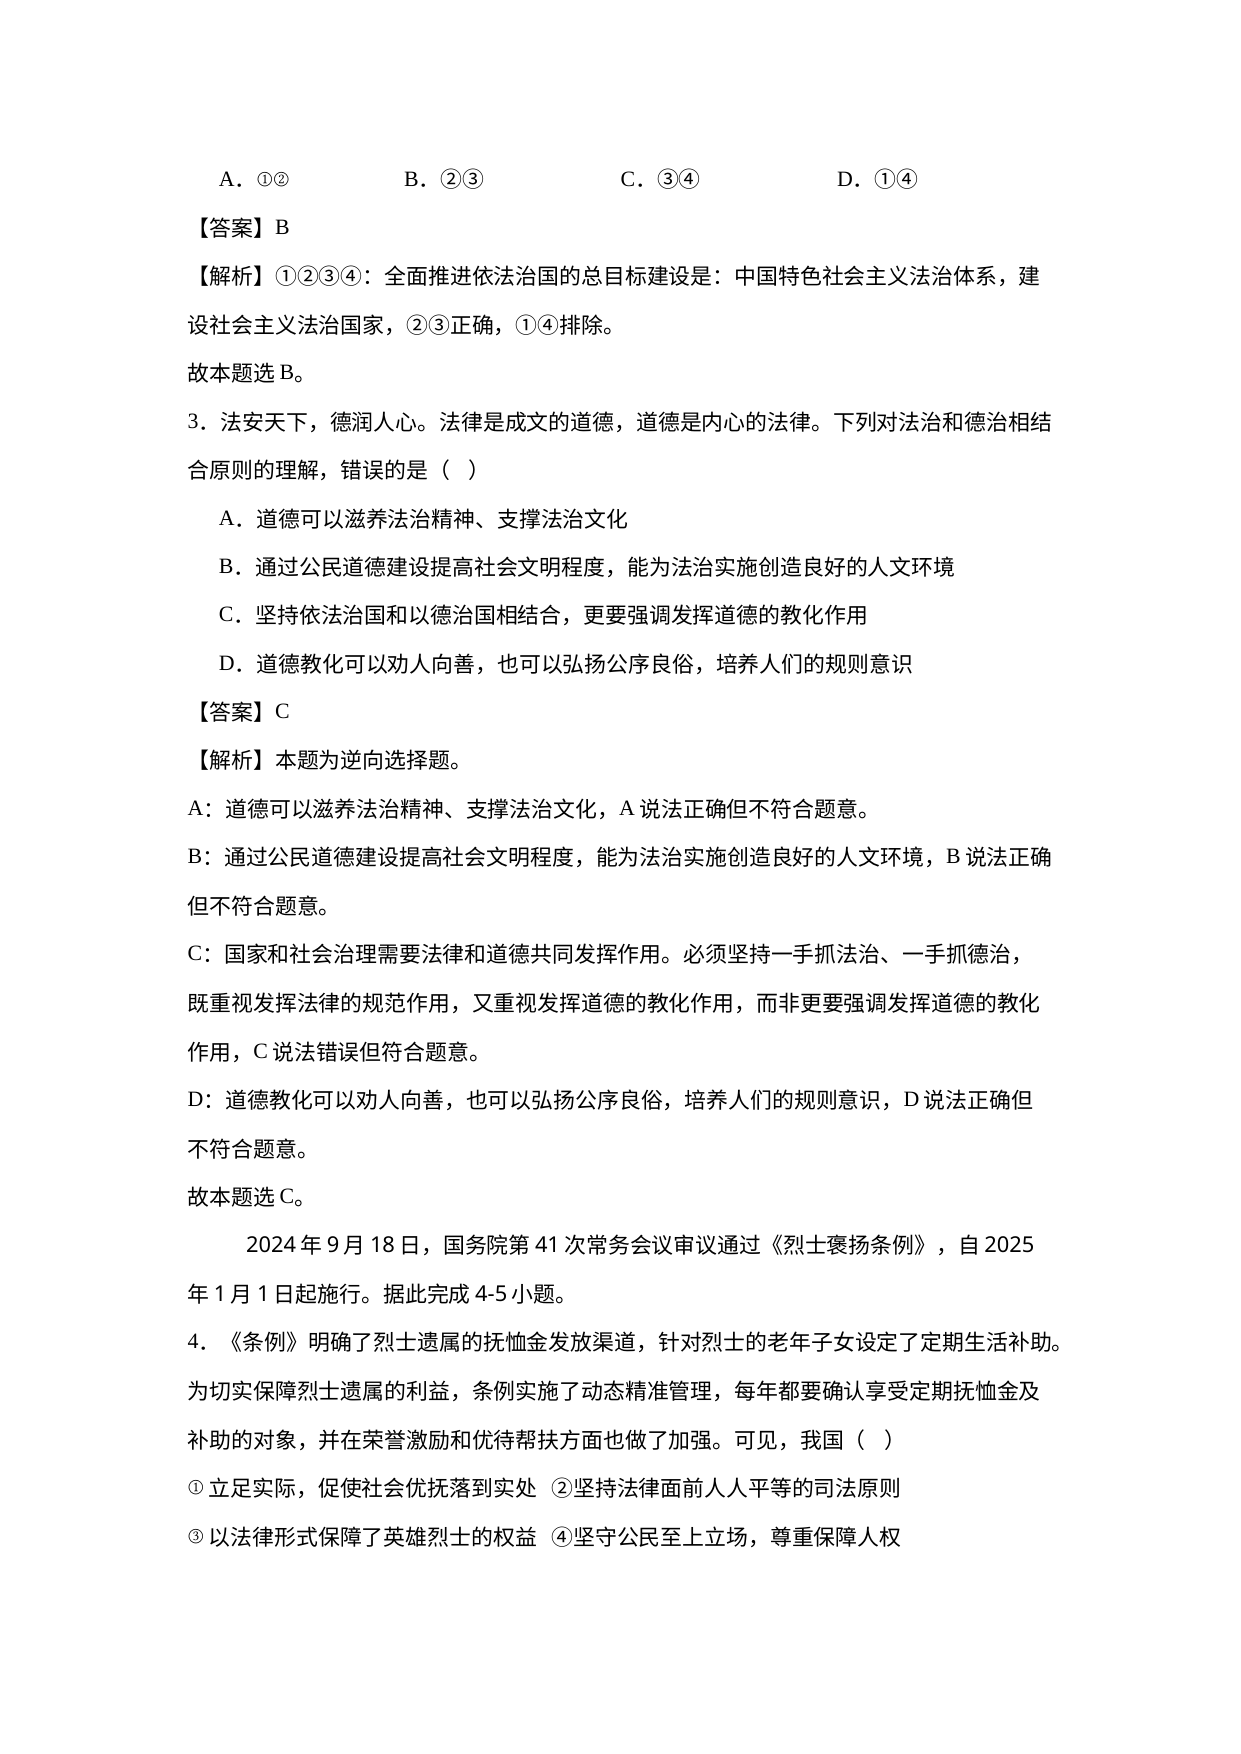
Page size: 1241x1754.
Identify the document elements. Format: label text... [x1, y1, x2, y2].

text D：道德教化可以劝人向善，也可以弘扬公序良俗，培养人们的规则意识，D说法正确但不符合题意。 [187, 1082, 1053, 1164]
text C．坚持依法治国和以德治国相结合，更要强调发挥道德的教化作用 [219, 598, 1053, 630]
text 3．法安天下，德润人心。法律是成文的道德，道德是内心的法律。下列对法治和德治相结合原则的理解，错误的是（ ） [187, 404, 1053, 485]
text 【解析】本题为逆向选择题。 [187, 743, 1053, 775]
text C：国家和社会治理需要法律和道德共同发挥作用。必须坚持一手抓法治、一手抓德治，既重视发挥法律的规范作用，又重视发挥道德的教化作用，而非更要强调发挥道德的教化作用，C说法错误但符合题意。 [187, 937, 1053, 1067]
list ①② B．②③ C．③④ D．①④ [219, 162, 1053, 194]
text B：通过公民道德建设提高社会文明程度，能为法治实施创造良好的人文环境，B说法正确但不符合题意。 [187, 839, 1053, 921]
text B．通过公民道德建设提高社会文明程度，能为法治实施创造良好的人文环境 [219, 549, 1053, 582]
text 故本题选C。 [187, 1179, 1053, 1212]
text 2024年9月18日，国务院第41次常务会议审议通过《烈士褒扬条例》，自2025年1月1日起施行。据此完成4-5小题。 [187, 1228, 1053, 1309]
text ③以法律形式保障了英雄烈士的权益 ④坚守公民至上立场，尊重保障人权 [187, 1519, 1053, 1552]
text 故本题选B。 [187, 356, 1053, 388]
text 【答案】B [187, 210, 1053, 243]
text 【答案】C [187, 694, 1053, 727]
text A．道德可以滋养法治精神、支撑法治文化 [219, 501, 1053, 534]
text 4．《条例》明确了烈士遗属的抚恤金发放渠道，针对烈士的老年子女设定了定期生活补助。为切实保障烈士遗属的利益，条例实施了动态精准管理，每年都要确认享受定期抚恤金及补助的对象，并在荣誉激励和优待帮扶方面也做了加强。可见，我国（ ） [187, 1325, 1053, 1455]
text ①立足实际，促使社会优抚落到实处 ②坚持法律面前人人平等的司法原则 [187, 1471, 1053, 1503]
text 【解析】①②③④：全面推进依法治国的总目标建设是：中国特色社会主义法治体系，建设社会主义法治国家，②③正确，①④排除。 [187, 259, 1053, 340]
text D．道德教化可以劝人向善，也可以弘扬公序良俗，培养人们的规则意识 [219, 646, 1053, 679]
text A：道德可以滋养法治精神、支撑法治文化，A说法正确但不符合题意。 [187, 791, 1053, 824]
